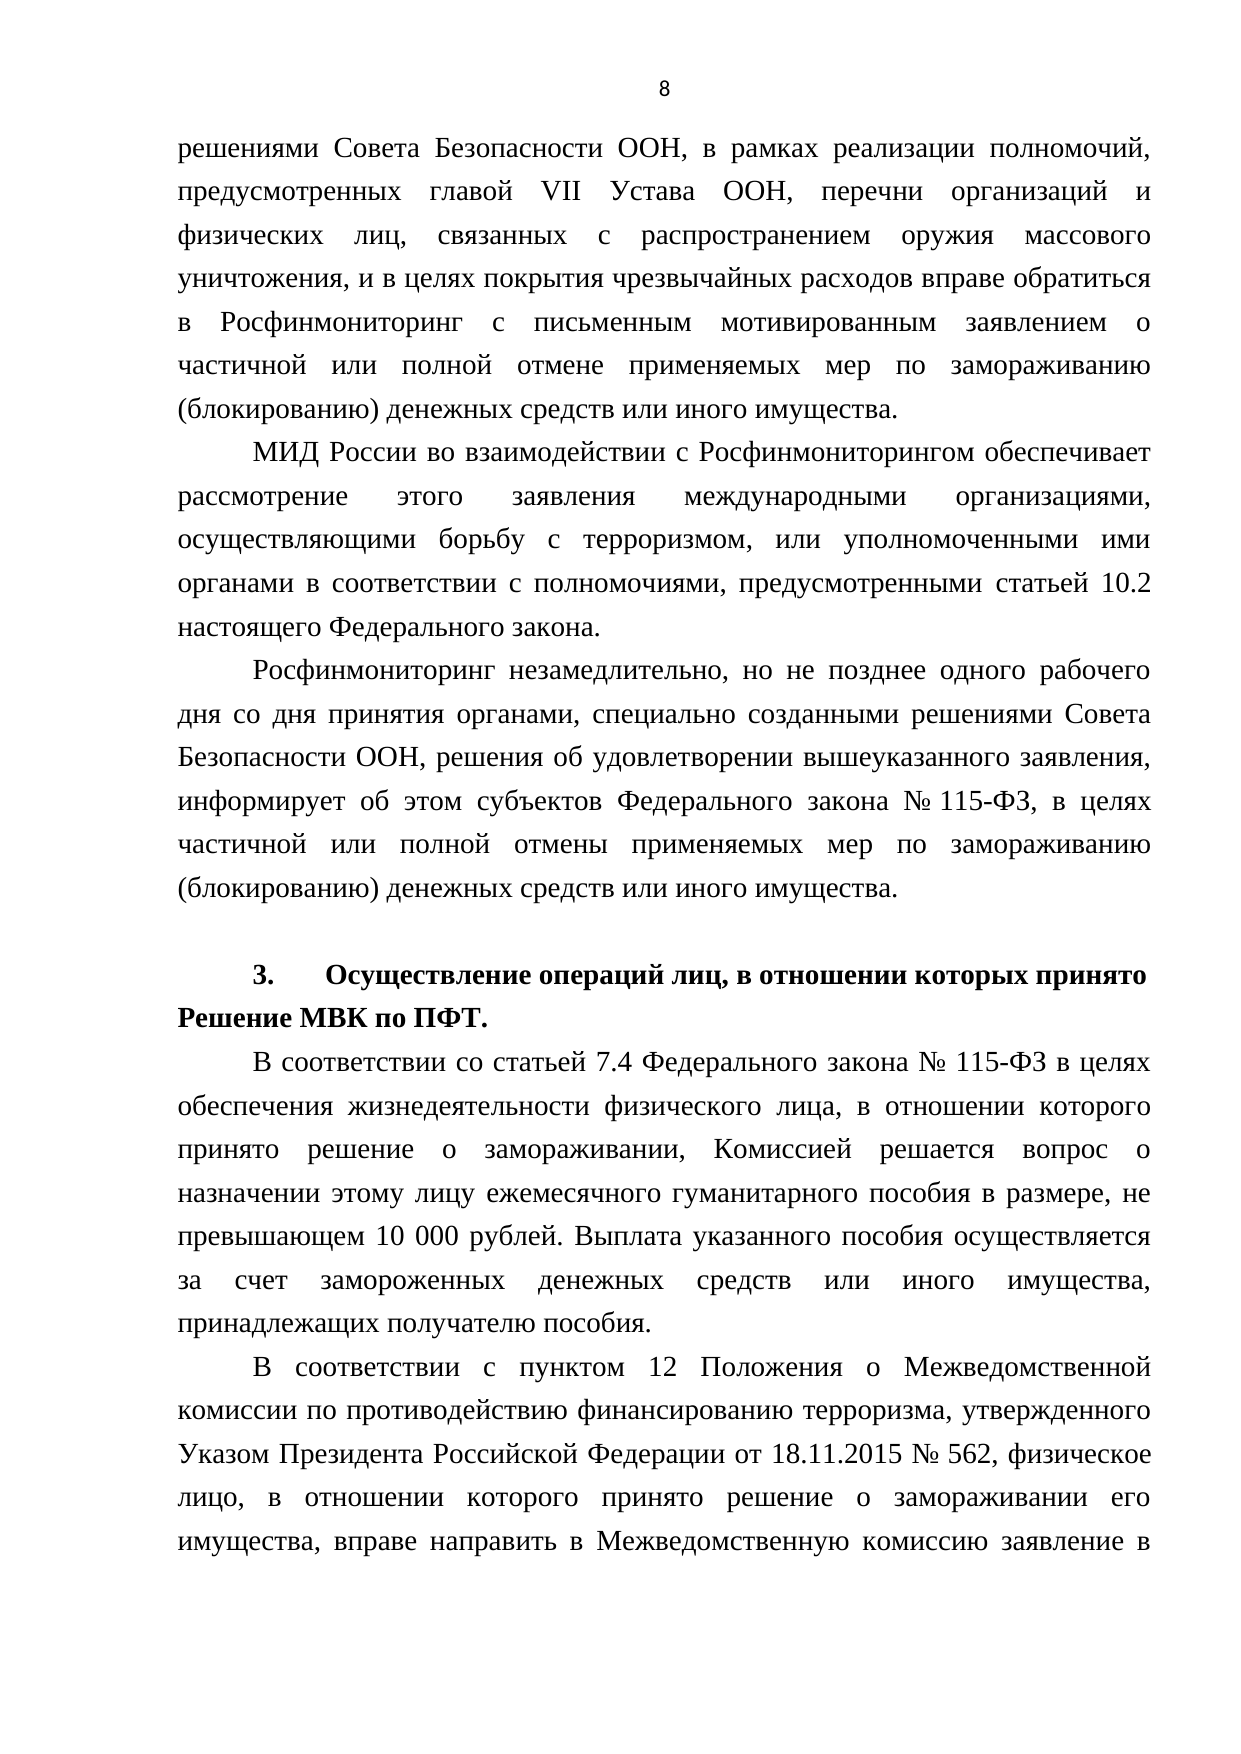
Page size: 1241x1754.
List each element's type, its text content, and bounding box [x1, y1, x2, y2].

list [177, 1349, 1152, 1557]
text Росфинмониторинг незамедлительно, но не позднее одного рабочего дня со дня принятия органами, специально созданными решениями Совета Безопасности ООН, решения об удовлетворении вышеуказанного заявления, информирует об этом субъектов Федерального закона № 115-ФЗ, в целях частичной или полной отмены применяемых мер по замораживанию (блокированию) денежных средств или иного имущества. [177, 652, 1152, 903]
list Осуществление операций лиц, в отношении которых принято Решение МВК по ПФТ. [177, 957, 1152, 1034]
text МИД России во взаимодействии с Росфинмониторингом обеспечивает рассмотрение этого заявления международными организациями, осуществляющими борьбу с терроризмом, или уполномоченными ими органами в соответствии с полномочиями, предусмотренными статьей 10.2 настоящего Федерального закона. [177, 434, 1152, 642]
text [177, 130, 1152, 424]
list В соответствии со статьей 7.4 Федерального закона № 115-ФЗ в целях обеспечения жизнедеятельности физического лица, в отношении которого принято решение о замораживании, Комиссией решается вопрос о назначении этому лицу ежемесячного гуманитарного пособия в размере, не превышающем 10 000 рублей. Выплата указанного пособия осуществляется за счет замороженных денежных средств или иного имущества, принадлежащих получателю пособия. [177, 1044, 1152, 1339]
